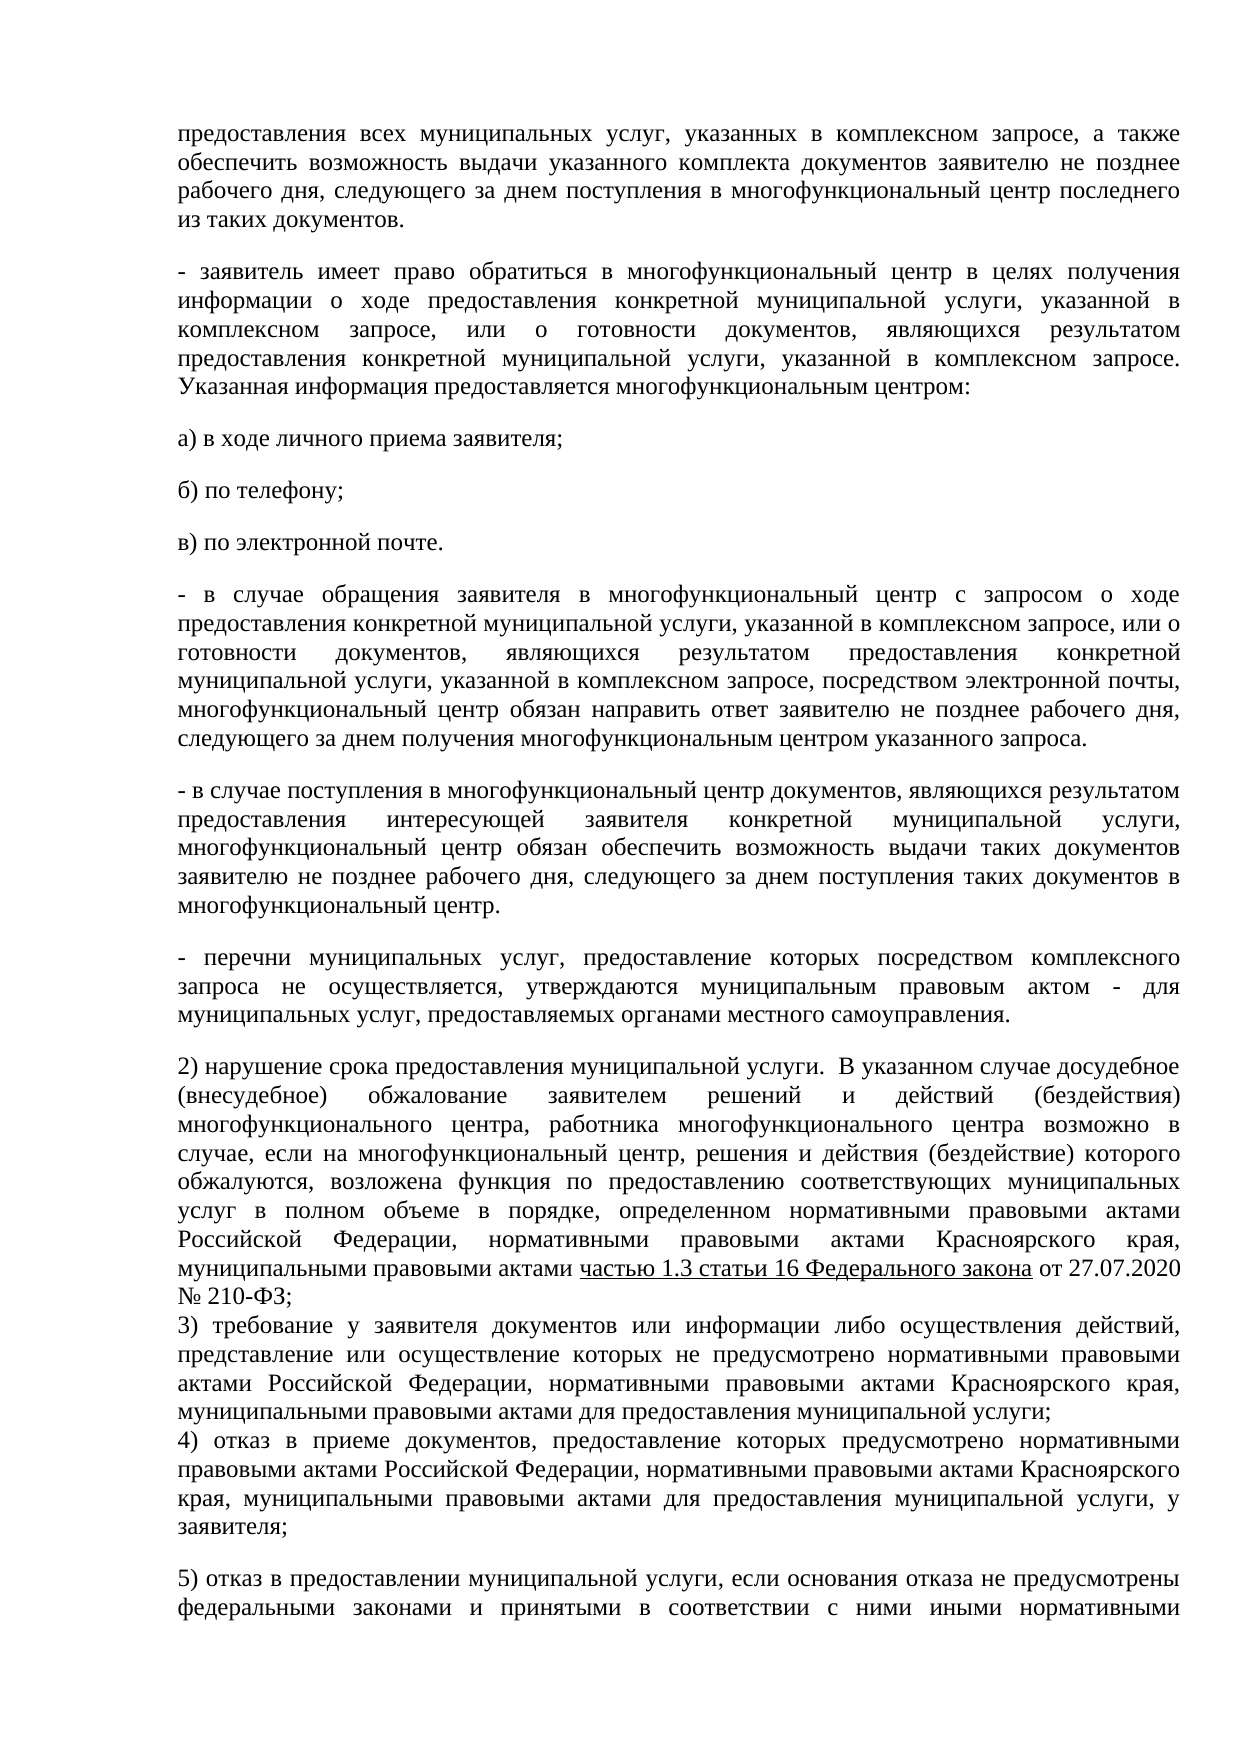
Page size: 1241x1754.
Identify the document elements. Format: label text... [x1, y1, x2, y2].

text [177, 118, 1181, 233]
text - перечни муниципальных услуг, предоставление которых посредством комплексного запроса не осуществляется, утверждаются муниципальным правовым актом - для муниципальных услуг, предоставляемых органами местного самоуправления. [177, 942, 1181, 1028]
text 2) нарушение срока предоставления муниципальной услуги. В указанном случае досудебное (внесудебное) обжалование заявителем решений и действий (бездействия) многофункционального центра, работника многофункционального центра возможно в случае, если на многофункциональный центр, решения и действия (бездействие) которого обжалуются, возложена функция по предоставлению соответствующих муниципальных услуг в полном объеме в порядке, определенном нормативными правовыми актами Российской Федерации, нормативными правовыми актами Красноярского края, муниципальными правовыми актами частью 1.3 статьи 16 Федерального закона от 27.07.2020 № 210-ФЗ; [177, 1051, 1181, 1310]
text 4) отказ в приеме документов, предоставление которых предусмотрено нормативными правовыми актами Российской Федерации, нормативными правовыми актами Красноярского края, муниципальными правовыми актами для предоставления муниципальной услуги, у заявителя; [177, 1425, 1181, 1540]
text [177, 1563, 1181, 1621]
text в) по электронной почте. [177, 527, 1181, 556]
text 3) требование у заявителя документов или информации либо осуществления действий, представление или осуществление которых не предусмотрено нормативными правовыми актами Российской Федерации, нормативными правовыми актами Красноярского края, муниципальными правовыми актами для предоставления муниципальной услуги; [177, 1310, 1181, 1425]
text а) в ходе личного приема заявителя; [177, 423, 1181, 452]
text - в случае поступления в многофункциональный центр документов, являющихся результатом предоставления интересующей заявителя конкретной муниципальной услуги, многофункциональный центр обязан обеспечить возможность выдачи таких документов заявителю не позднее рабочего дня, следующего за днем поступления таких документов в многофункциональный центр. [177, 775, 1181, 919]
text - заявитель имеет право обратиться в многофункциональный центр в целях получения информации о ходе предоставления конкретной муниципальной услуги, указанной в комплексном запросе, или о готовности документов, являющихся результатом предоставления конкретной муниципальной услуги, указанной в комплексном запросе. Указанная информация предоставляется многофункциональным центром: [177, 256, 1181, 400]
text б) по телефону; [177, 475, 1181, 504]
text - в случае обращения заявителя в многофункциональный центр с запросом о ходе предоставления конкретной муниципальной услуги, указанной в комплексном запросе, или о готовности документов, являющихся результатом предоставления конкретной муниципальной услуги, указанной в комплексном запросе, посредством электронной почты, многофункциональный центр обязан направить ответ заявителю не позднее рабочего дня, следующего за днем получения многофункциональным центром указанного запроса. [177, 579, 1181, 752]
